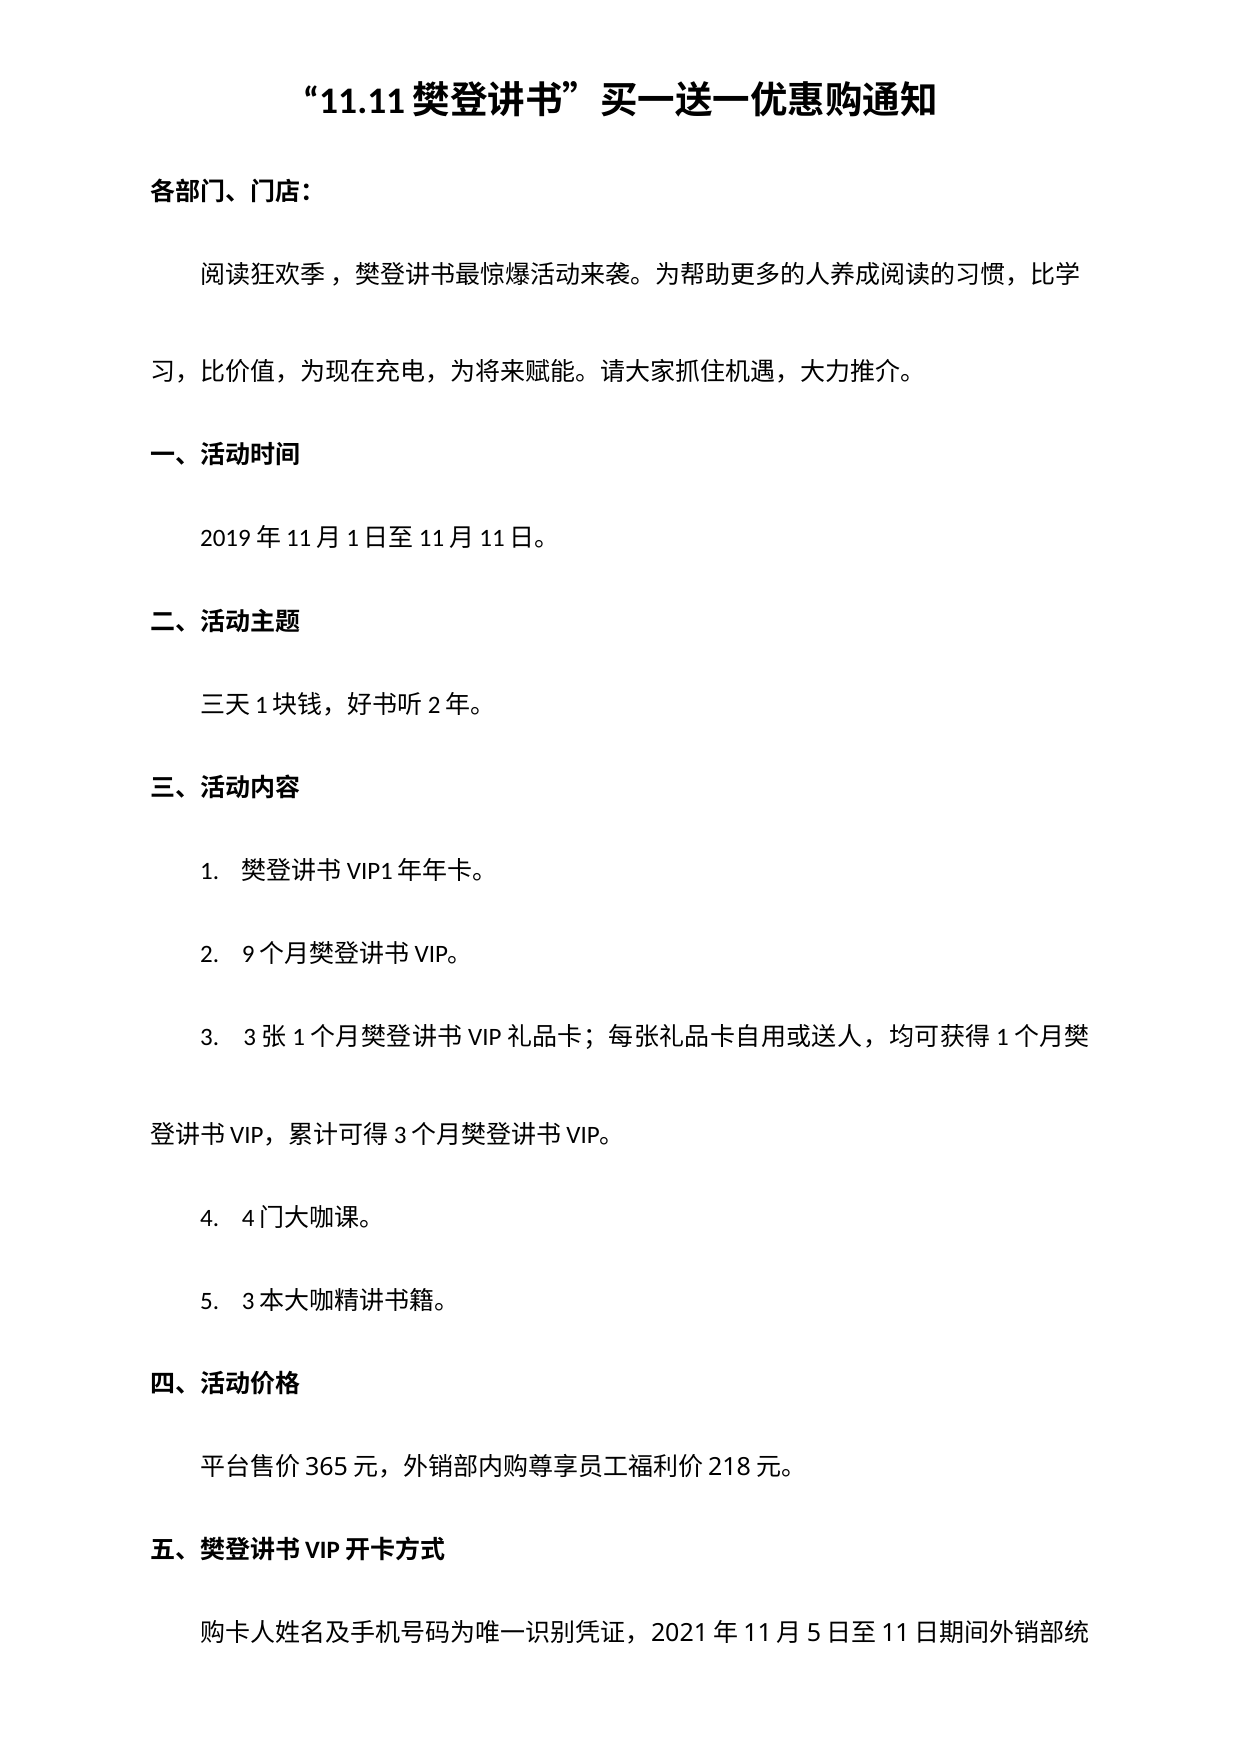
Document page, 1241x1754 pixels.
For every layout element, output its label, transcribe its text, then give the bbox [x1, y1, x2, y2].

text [150, 1598, 1090, 1663]
list 3. 3张1个月樊登讲书VIP礼品卡；每张礼品卡自用或送人，均可获得1个月樊登讲书VIP，累计可得3个月樊登讲书VIP。 [150, 1002, 1090, 1165]
list 活动时间 [150, 420, 1090, 485]
list 四、活动价格 [150, 1349, 1090, 1414]
text 三天1块钱，好书听2年。 [150, 670, 1090, 735]
text “11.11樊登讲书”买一送一优惠购通知 [150, 64, 1090, 129]
list 三、活动内容 [150, 753, 1090, 818]
text 阅读狂欢季 ，樊登讲书最惊爆活动来袭。为帮助更多的人养成阅读的习惯，比学习，比价值，为现在充电，为将来赋能。请大家抓住机遇，大力推介。 [150, 240, 1090, 402]
text 五、樊登讲书VIP开卡方式 [150, 1515, 1090, 1580]
text 二、活动主题 [150, 587, 1090, 652]
list 2. 9个月樊登讲书VIP。 [150, 919, 1090, 984]
list 1. 樊登讲书VIP1年年卡。 [150, 836, 1090, 901]
text 2019年11月1日至11月11日。 [150, 503, 1090, 568]
list 5. 3本大咖精讲书籍。 [150, 1266, 1090, 1331]
text 各部门、门店： [150, 157, 1090, 222]
list 平台售价365元，外销部内购尊享员工福利价218元。 [150, 1432, 1090, 1497]
list 4. 4门大咖课。 [150, 1183, 1090, 1248]
